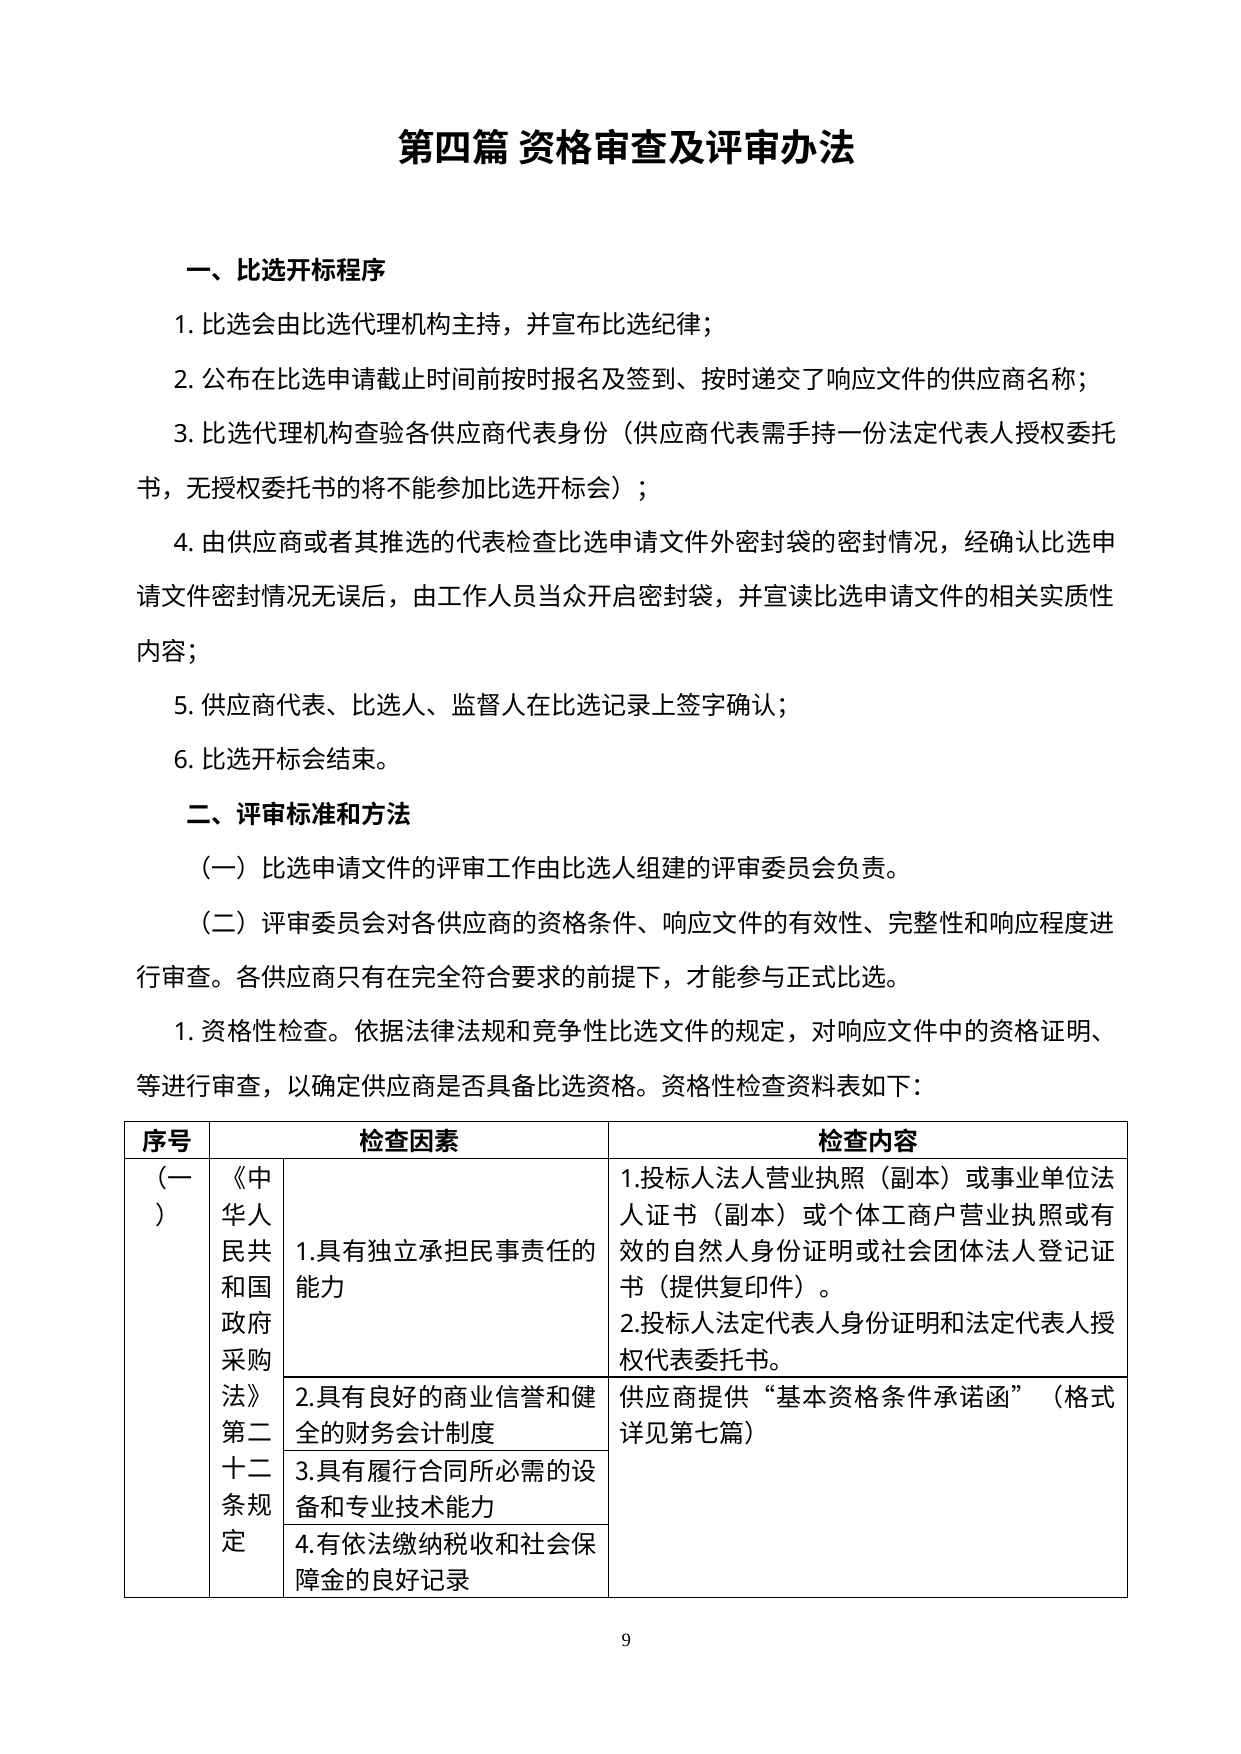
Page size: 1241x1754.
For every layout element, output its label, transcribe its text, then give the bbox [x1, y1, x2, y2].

table_cell 1.具有独立承担民事责任的能力 [284, 1159, 608, 1376]
text 3. 比选代理机构查验各供应商代表身份（供应商代表需手持一份法定代表人授权委托书，无授权委托书的将不能参加比选开标会）； [136, 414, 1116, 504]
table_cell 4.有依法缴纳税收和社会保障金的良好记录 [284, 1525, 608, 1597]
subtitle 第四篇 资格审查及评审办法 [136, 118, 1116, 172]
text 2. 公布在比选申请截止时间前按时报名及签到、按时递交了响应文件的供应商名称； [136, 359, 1116, 396]
table_cell （一） [125, 1159, 209, 1597]
table_cell 3.具有履行合同所必需的设备和专业技术能力 [284, 1451, 608, 1523]
table_cell 供应商提供“基本资格条件承诺函”（格式详见第七篇） [609, 1378, 1127, 1597]
text 6. 比选开标会结束。 [136, 740, 1116, 776]
text 二、评审标准和方法 [136, 794, 1116, 831]
table_header 检查内容 [609, 1122, 1127, 1158]
table_cell 1.投标人法人营业执照（副本）或事业单位法人证书（副本）或个体工商户营业执照或有效的自然人身份证明或社会团体法人登记证书（提供复印件）。 2.投标人法定代表人身份证明和法定代表人授权代表委托书。 [609, 1159, 1127, 1376]
text 一、比选开标程序 [136, 251, 1116, 287]
text （二）评审委员会对各供应商的资格条件、响应文件的有效性、完整性和响应程度进行审查。各供应商只有在完全符合要求的前提下，才能参与正式比选。 [136, 903, 1116, 994]
table_cell 《中华人民共和国政府采购法》第二十二条规定 [210, 1159, 283, 1597]
table_header 序号 [125, 1122, 209, 1158]
text 5. 供应商代表、比选人、监督人在比选记录上签字确认； [136, 686, 1116, 722]
table_cell 2.具有良好的商业信誉和健全的财务会计制度 [284, 1378, 608, 1450]
text （一）比选申请文件的评审工作由比选人组建的评审委员会负责。 [136, 849, 1116, 885]
text 1. 资格性检查。依据法律法规和竞争性比选文件的规定，对响应文件中的资格证明、等进行审查，以确定供应商是否具备比选资格。资格性检查资料表如下： [136, 1012, 1116, 1102]
text 1. 比选会由比选代理机构主持，并宣布比选纪律； [136, 305, 1116, 341]
table_header 检查因素 [210, 1122, 608, 1158]
text 4. 由供应商或者其推选的代表检查比选申请文件外密封袋的密封情况，经确认比选申请文件密封情况无误后，由工作人员当众开启密封袋，并宣读比选申请文件的相关实质性内容； [136, 522, 1116, 667]
